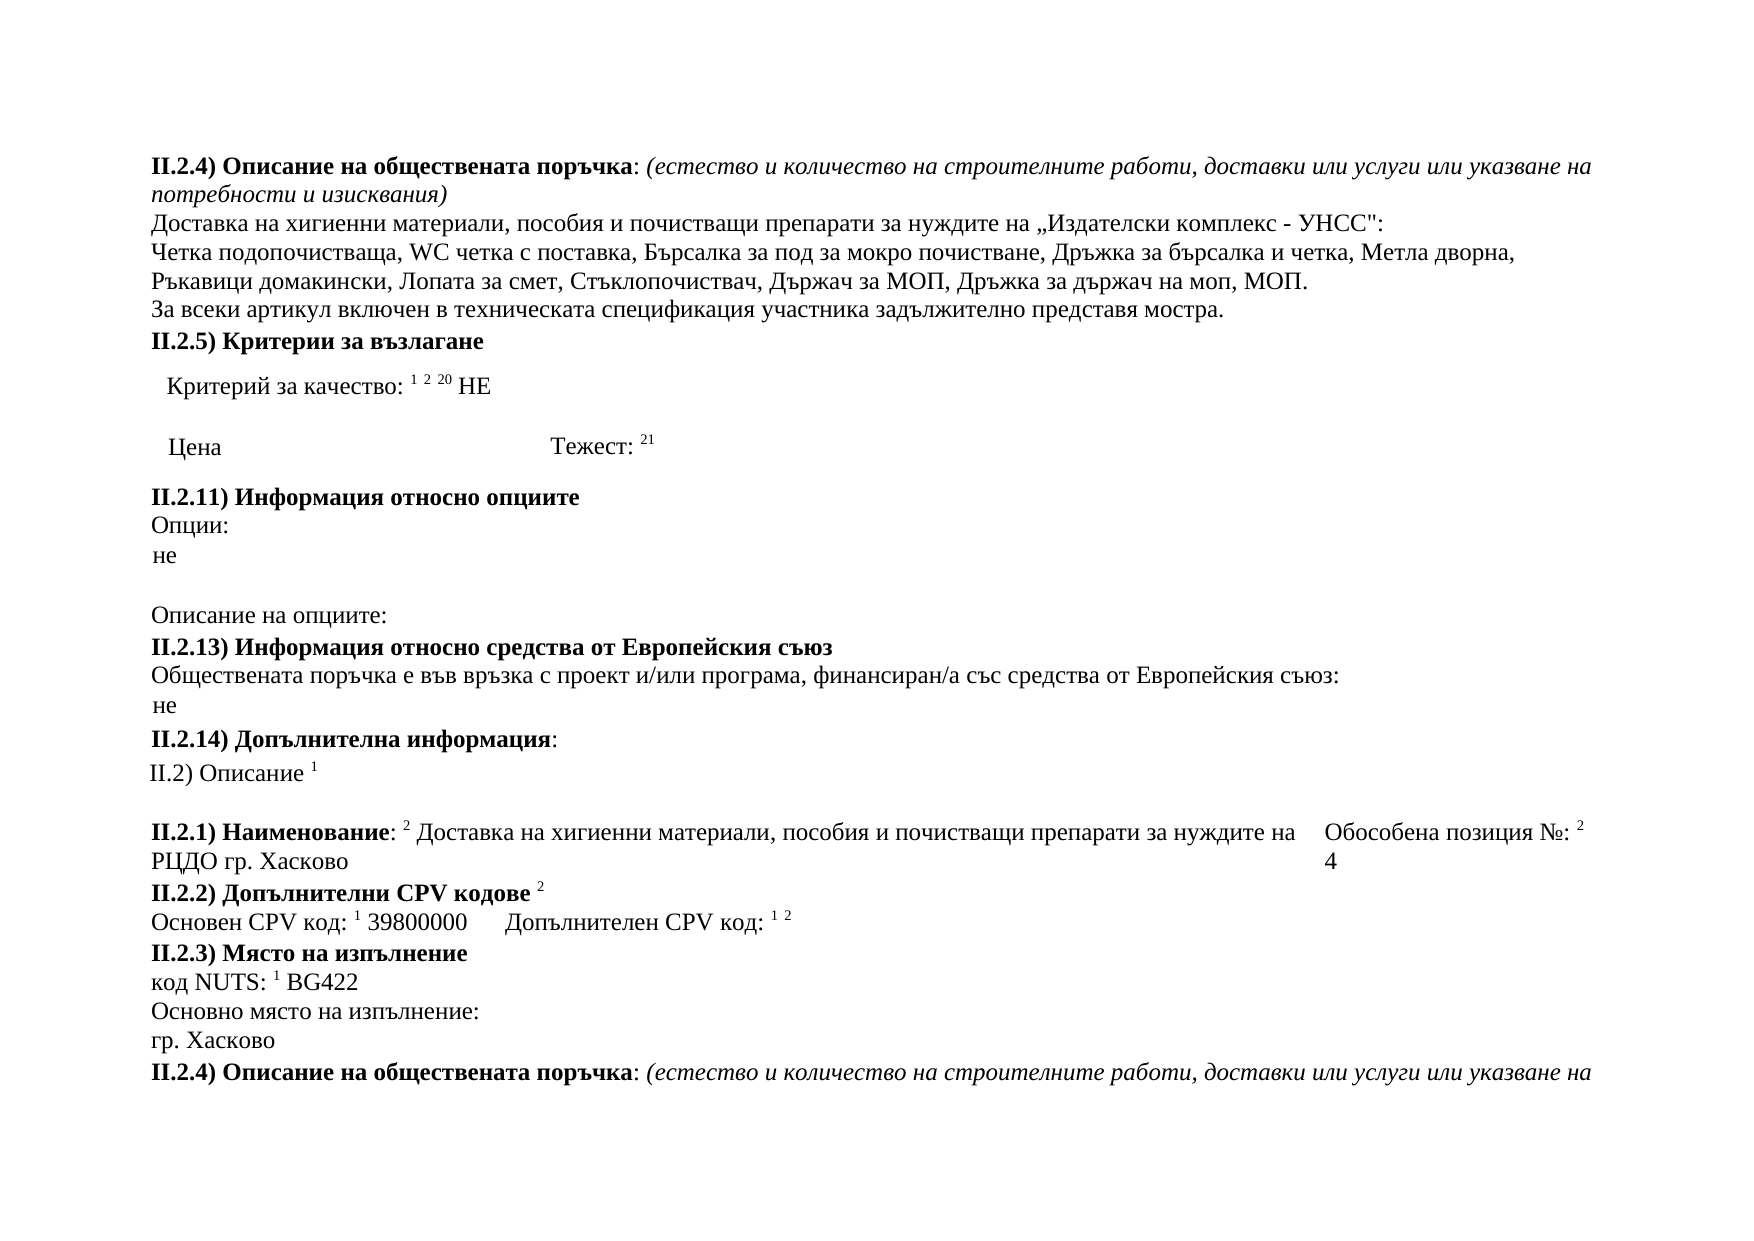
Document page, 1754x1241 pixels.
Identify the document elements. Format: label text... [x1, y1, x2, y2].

table_cell II.2) Описание 1 [148, 756, 1606, 1088]
table_cell II.2) Описание 1 [148, 148, 1606, 756]
